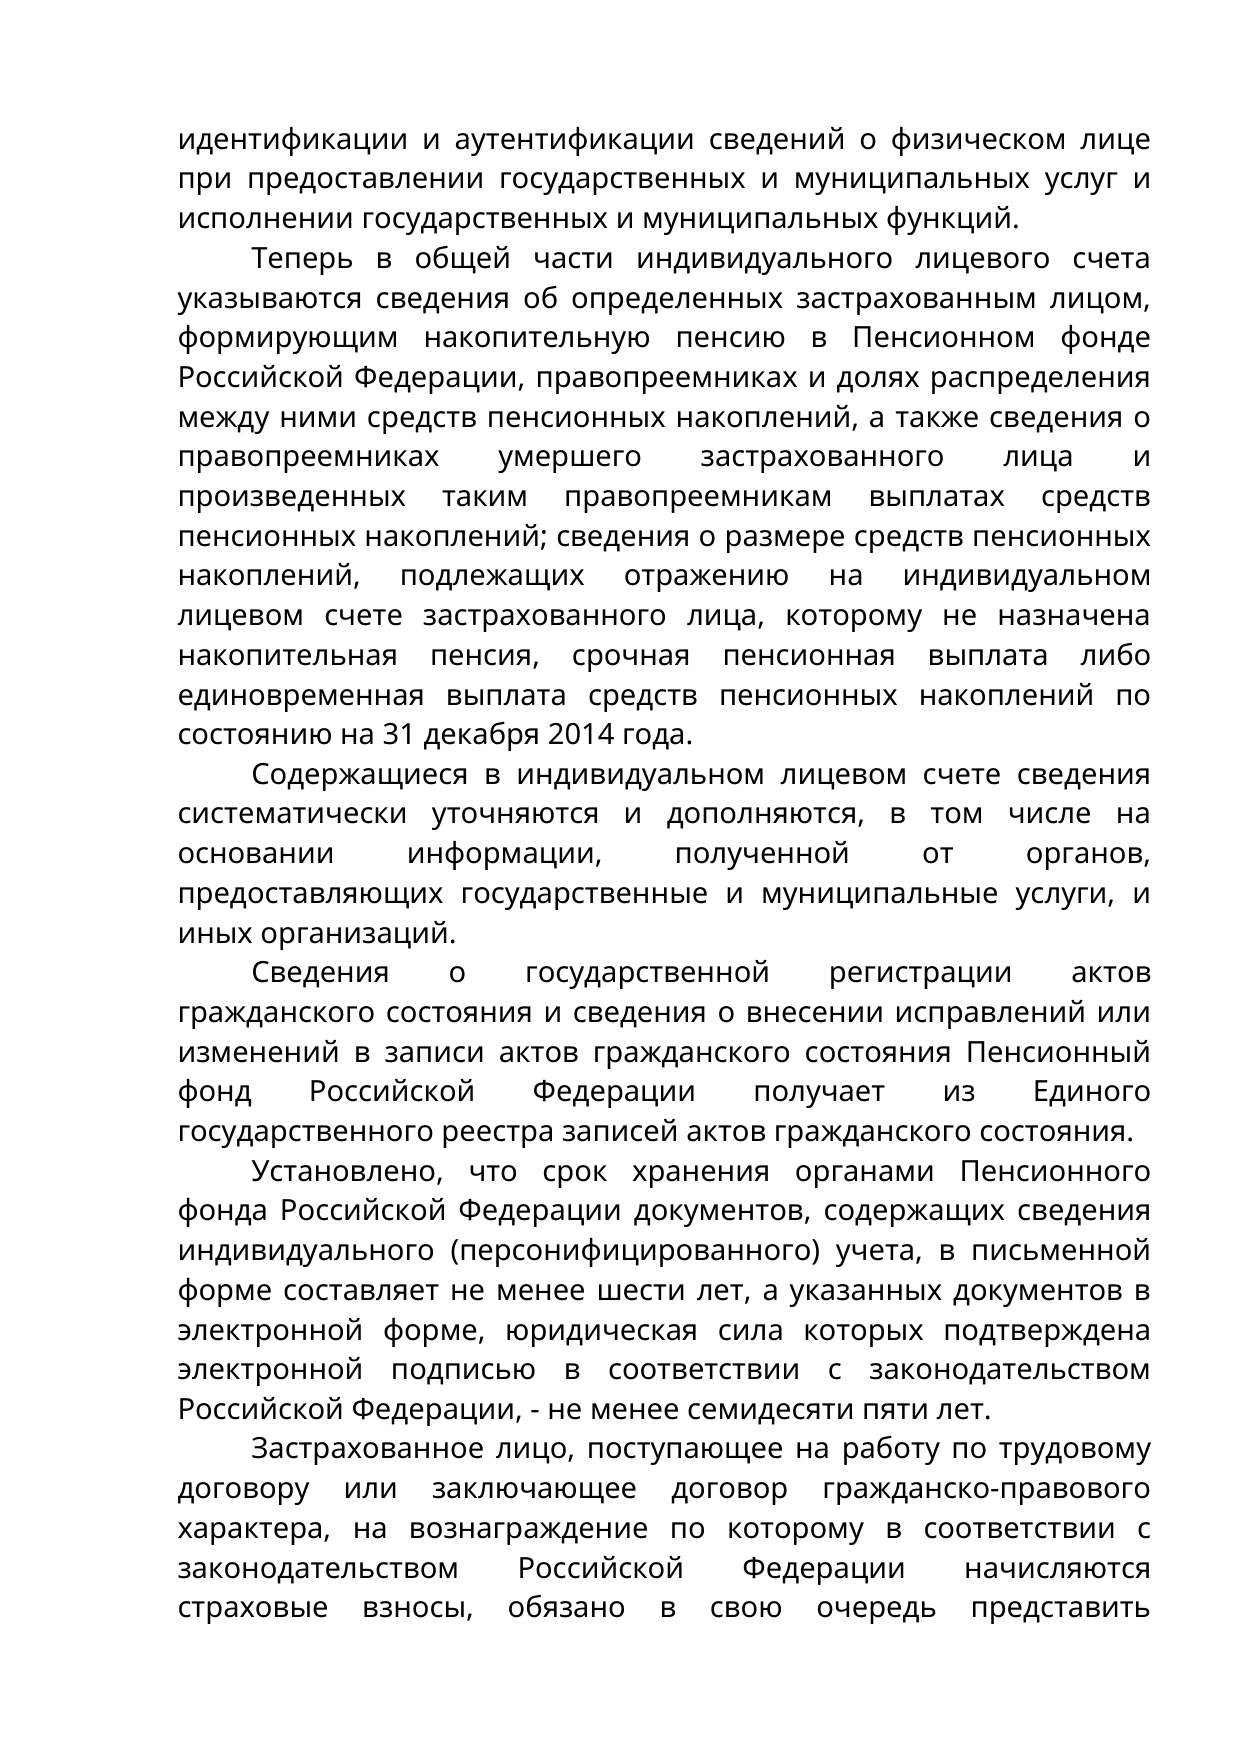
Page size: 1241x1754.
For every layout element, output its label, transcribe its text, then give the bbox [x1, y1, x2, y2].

text Сведения о государственной регистрации актов гражданского состояния и сведения о внесении исправлений или изменений в записи актов гражданского состояния Пенсионный фонд Российской Федерации получает из Единого государственного реестра записей актов гражданского состояния. [177, 952, 1152, 1150]
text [177, 118, 1152, 237]
text Теперь в общей части индивидуального лицевого счета указываются сведения об определенных застрахованным лицом, формирующим накопительную пенсию в Пенсионном фонде Российской Федерации, правопреемниках и долях распределения между ними средств пенсионных накоплений, а также сведения о правопреемниках умершего застрахованного лица и произведенных таким правопреемникам выплатах средств пенсионных накоплений; сведения о размере средств пенсионных накоплений, подлежащих отражению на индивидуальном лицевом счете застрахованного лица, которому не назначена накопительная пенсия, срочная пенсионная выплата либо единовременная выплата средств пенсионных накоплений по состоянию на 31 декабря 2014 года. [177, 237, 1152, 753]
text Содержащиеся в индивидуальном лицевом счете сведения систематически уточняются и дополняются, в том числе на основании информации, полученной от органов, предоставляющих государственные и муниципальные услуги, и иных организаций. [177, 753, 1152, 952]
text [177, 1428, 1152, 1626]
text Установлено, что срок хранения органами Пенсионного фонда Российской Федерации документов, содержащих сведения индивидуального (персонифицированного) учета, в письменной форме составляет не менее шести лет, а указанных документов в электронной форме, юридическая сила которых подтверждена электронной подписью в соответствии с законодательством Российской Федерации, - не менее семидесяти пяти лет. [177, 1150, 1152, 1428]
